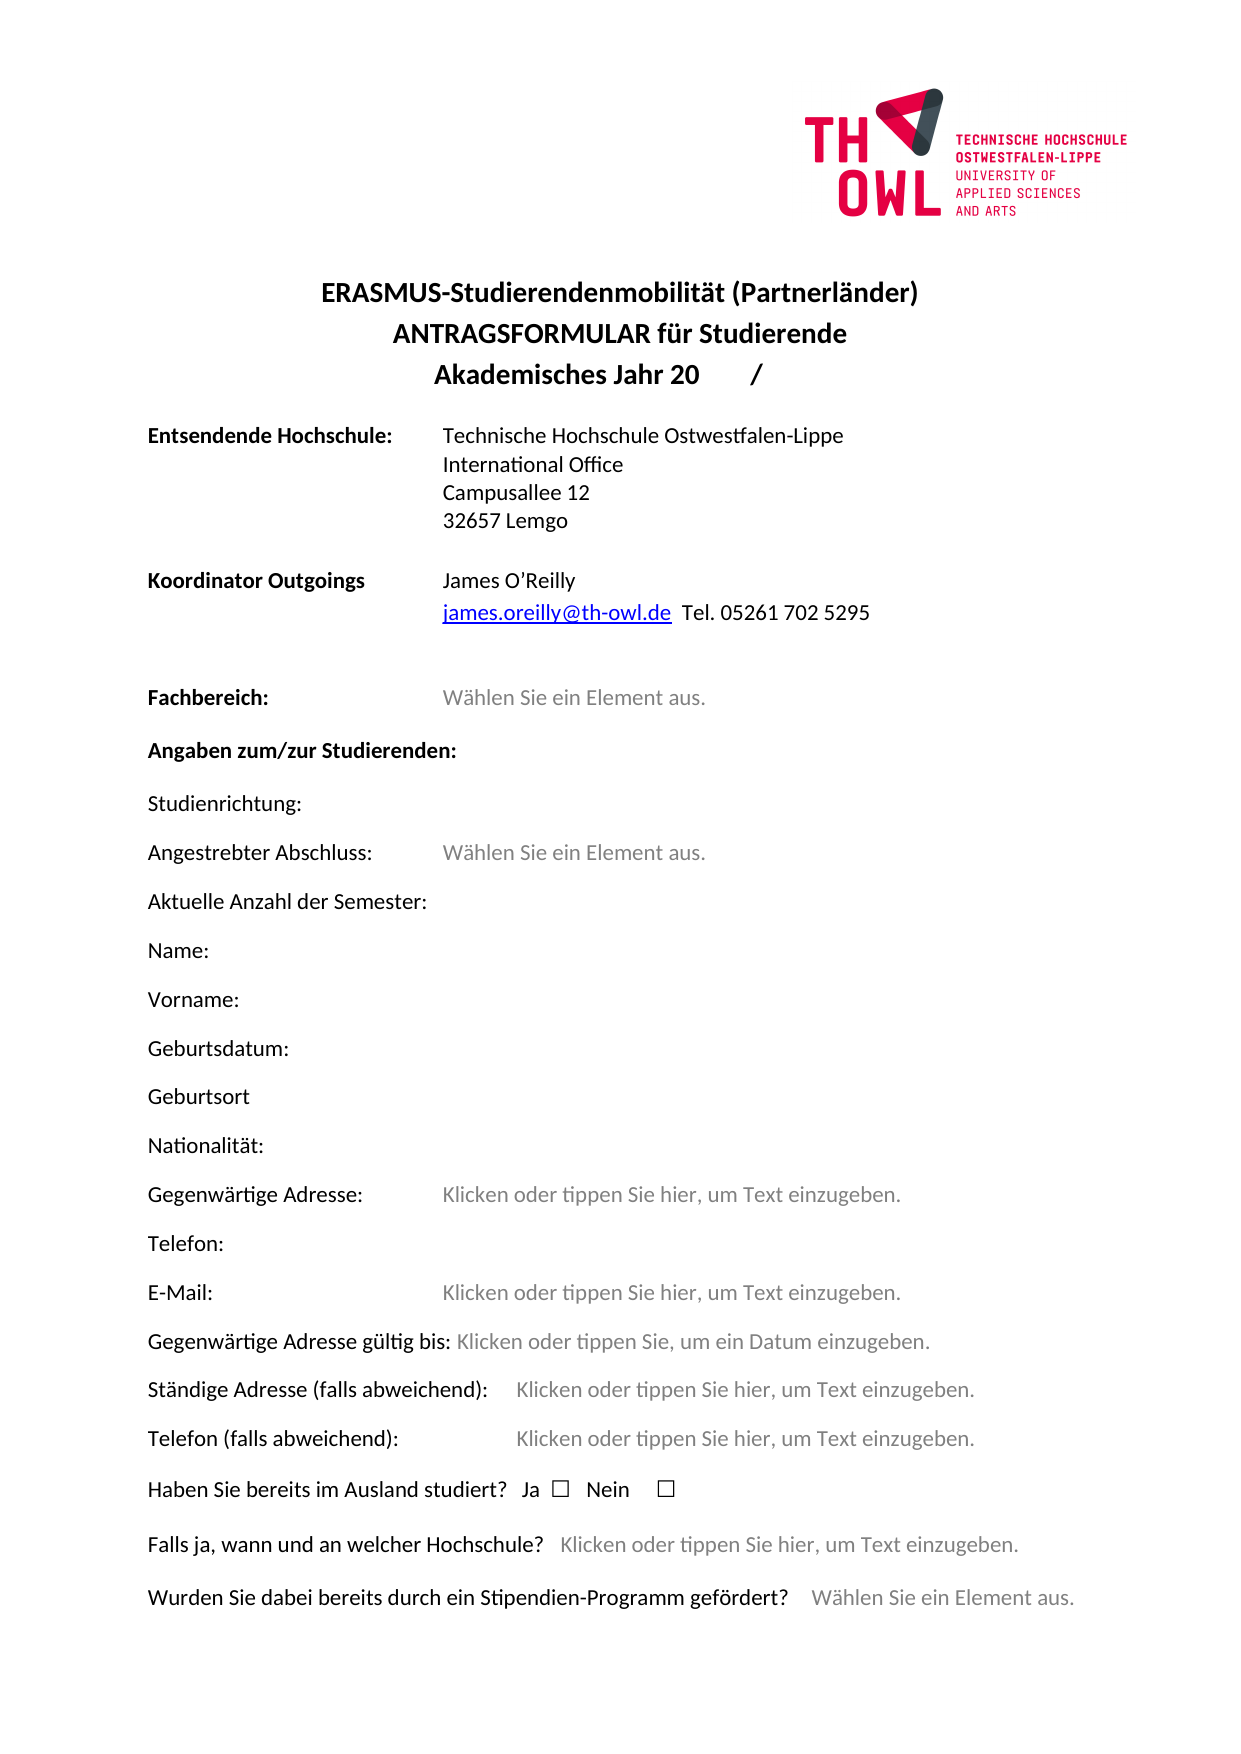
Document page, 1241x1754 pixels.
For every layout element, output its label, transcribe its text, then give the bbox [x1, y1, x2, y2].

text Wurden Sie dabei bereits durch ein Stipendien-Programm gefördert? [148, 1583, 1093, 1611]
text Aktuelle Anzahl der Semester: [148, 887, 1093, 915]
text ERASMUS-Studierendenmobilität (Partnerländer) [148, 274, 1093, 309]
text Geburtsdatum: [148, 1034, 1093, 1062]
text International Office [369, 450, 1093, 478]
picture [792, 81, 1136, 223]
text Nationalität: [148, 1131, 1093, 1159]
text ANTRAGSFORMULAR für Studierende [148, 315, 1093, 350]
text Name: [148, 936, 1093, 964]
text Akademisches Jahr 20 / [148, 356, 1093, 391]
text Gegenwärtige Adresse gültig bis: [148, 1327, 1093, 1355]
text Studienrichtung: [148, 789, 1093, 817]
text Haben Sie bereits im Ausland studiert? Ja Nein [148, 1473, 1093, 1504]
text Vorname: [148, 985, 1093, 1013]
text Telefon (falls abweichend): [148, 1424, 1093, 1452]
text Angestrebter Abschluss: [148, 838, 1093, 866]
text Telefon: [148, 1229, 1093, 1257]
text Geburtsort [148, 1082, 1093, 1111]
text Koordinator Outgoings James O’Reilly [148, 566, 1093, 594]
text Fachbereich: [148, 683, 1093, 711]
text Falls ja, wann und an welcher Hochschule? [148, 1530, 1093, 1558]
text Entsendende Hochschule: Technische Hochschule Ostwestfalen-Lippe [148, 422, 1093, 450]
text Ständige Adresse (falls abweichend): [148, 1376, 1093, 1404]
text Campusallee 12 [369, 478, 1093, 506]
text james.oreilly@th-owl.de Tel. 05261 702 5295 [148, 598, 1093, 626]
text Gegenwärtige Adresse: [148, 1180, 1093, 1208]
text E-Mail: [148, 1278, 1093, 1306]
text Angaben zum/zur Studierenden: [148, 736, 1093, 764]
text 32657 Lemgo [369, 506, 1093, 534]
